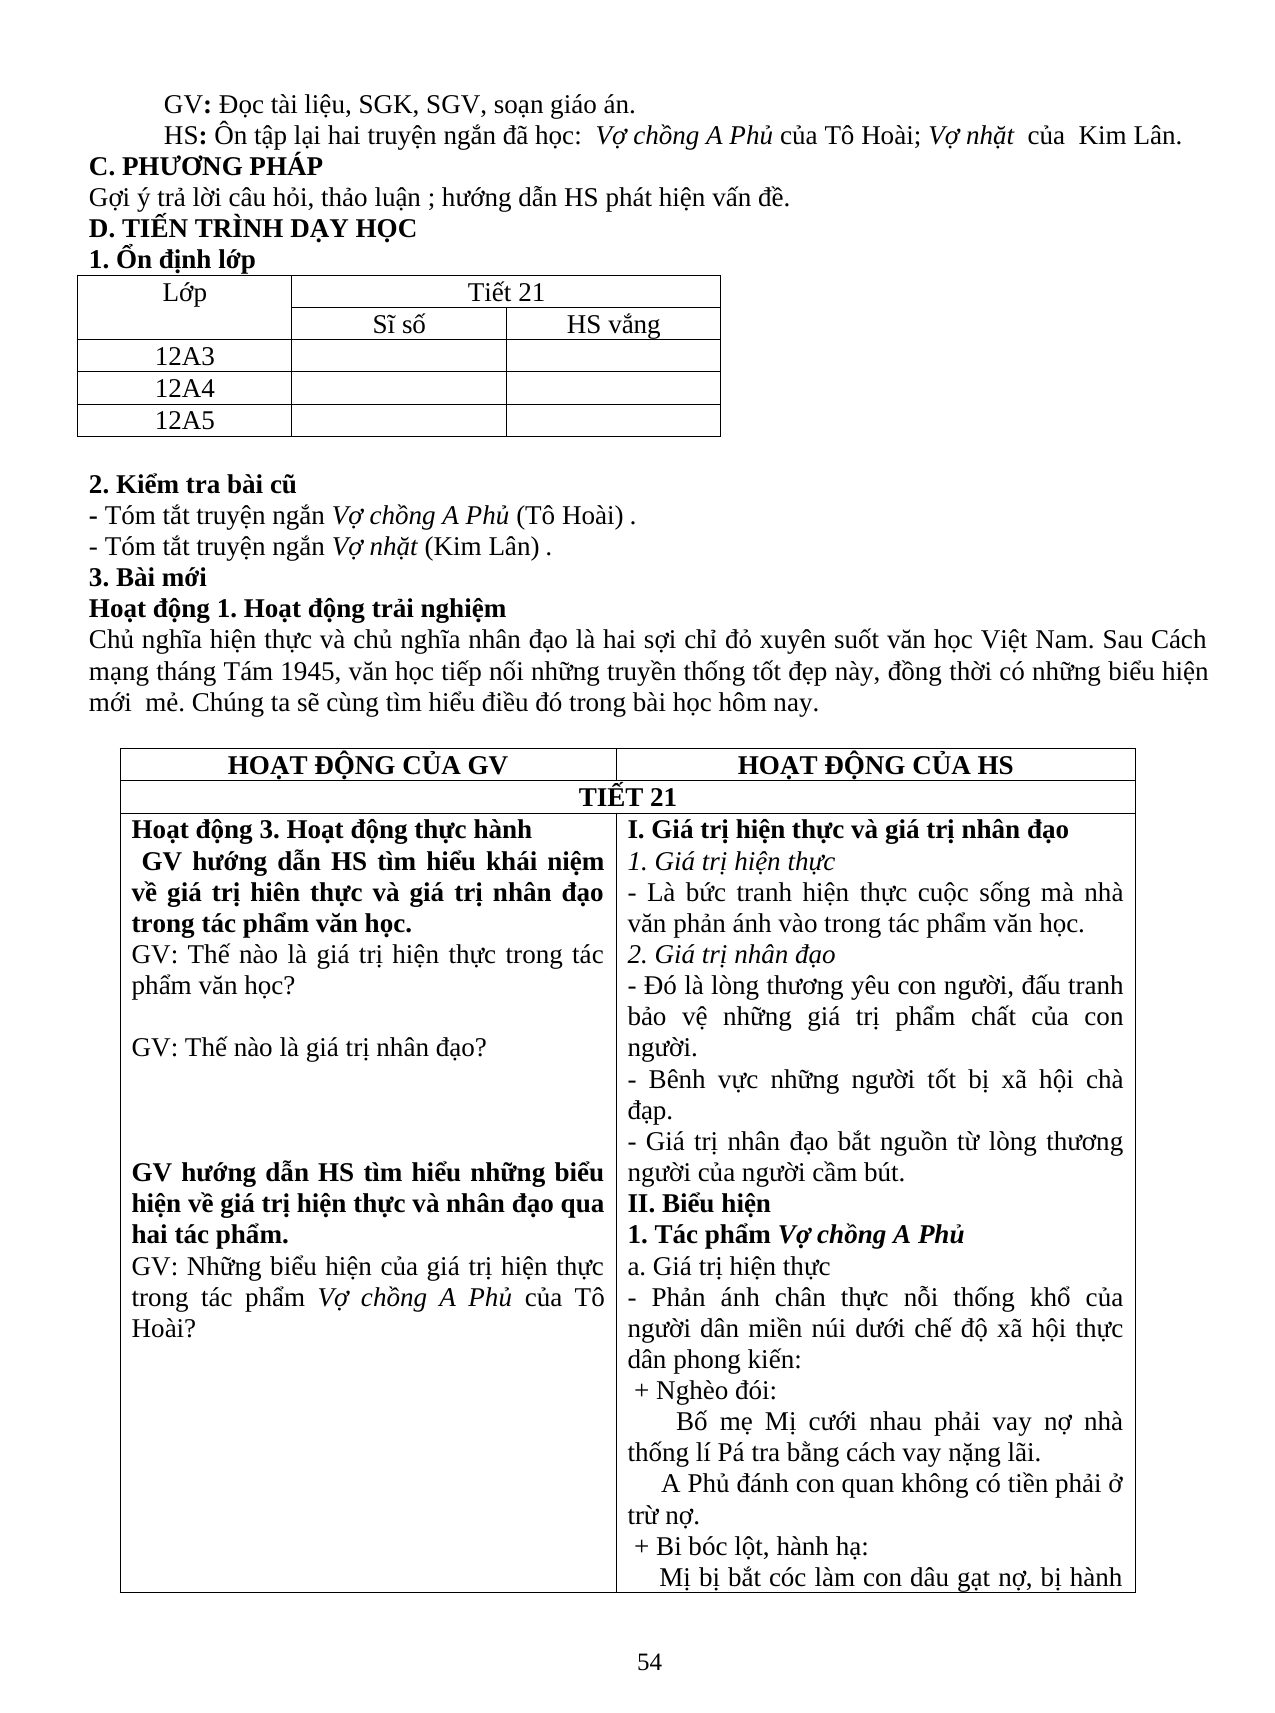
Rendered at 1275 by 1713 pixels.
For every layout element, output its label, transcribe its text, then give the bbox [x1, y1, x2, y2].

text - Tóm tắt truyện ngắn Vợ nhặt (Kim Lân) . [89, 530, 1210, 561]
text Gợi ý trả lời câu hỏi, thảo luận ; hướng dẫn HS phát hiện vấn đề. [89, 181, 1210, 212]
table_cell HS vắng [507, 308, 720, 339]
table_cell TIẾT 21 [121, 781, 1135, 812]
text 1. Ổn định lớp [89, 243, 1210, 275]
table_header Lớp [78, 276, 291, 339]
text GV: Đọc tài liệu, SGK, SGV, soạn giáo án. [89, 88, 1210, 119]
table_cell Sĩ số [292, 308, 506, 339]
text Chủ nghĩa hiện thực và chủ nghĩa nhân đạo là hai sợi chỉ đỏ xuyên suốt văn học Việt Nam. Sau Cách mạng tháng Tám 1945, văn học tiếp nối những truyền thống tốt đẹp này, đồng thời có những biểu hiện mới mẻ. Chúng ta sẽ cùng tìm hiểu điều đó trong bài học hôm nay. [89, 623, 1210, 717]
table_cell 12A5 [78, 405, 291, 436]
text HS: Ôn tập lại hai truyện ngắn đã học: Vợ chồng A Phủ của Tô Hoài; Vợ nhặt của Kim Lân. [89, 119, 1210, 150]
table_cell [507, 340, 720, 371]
table_cell [507, 405, 720, 436]
table_header Tiết 21 [292, 276, 720, 307]
table_cell 12A4 [78, 372, 291, 403]
text Hoạt động 1. Hoạt động trải nghiệm [89, 592, 1210, 623]
text D. TIẾN TRÌNH DẠY HỌC [89, 212, 1210, 243]
table_header HOẠT ĐỘNG CỦA GV [121, 749, 616, 780]
text 2. Kiểm tra bài cũ [89, 468, 1210, 499]
table_cell [292, 340, 506, 371]
table_cell 12A3 [78, 340, 291, 371]
text C. PHƯƠNG PHÁP [89, 150, 1210, 181]
table_header HOẠT ĐỘNG CỦA HS [617, 749, 1135, 780]
table_cell [292, 372, 506, 403]
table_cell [121, 814, 616, 1592]
text - Tóm tắt truyện ngắn Vợ chồng A Phủ (Tô Hoài) . [89, 499, 1210, 530]
table_cell [507, 372, 720, 403]
table_cell [292, 405, 506, 436]
text 3. Bài mới [89, 561, 1210, 592]
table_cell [617, 814, 1135, 1592]
